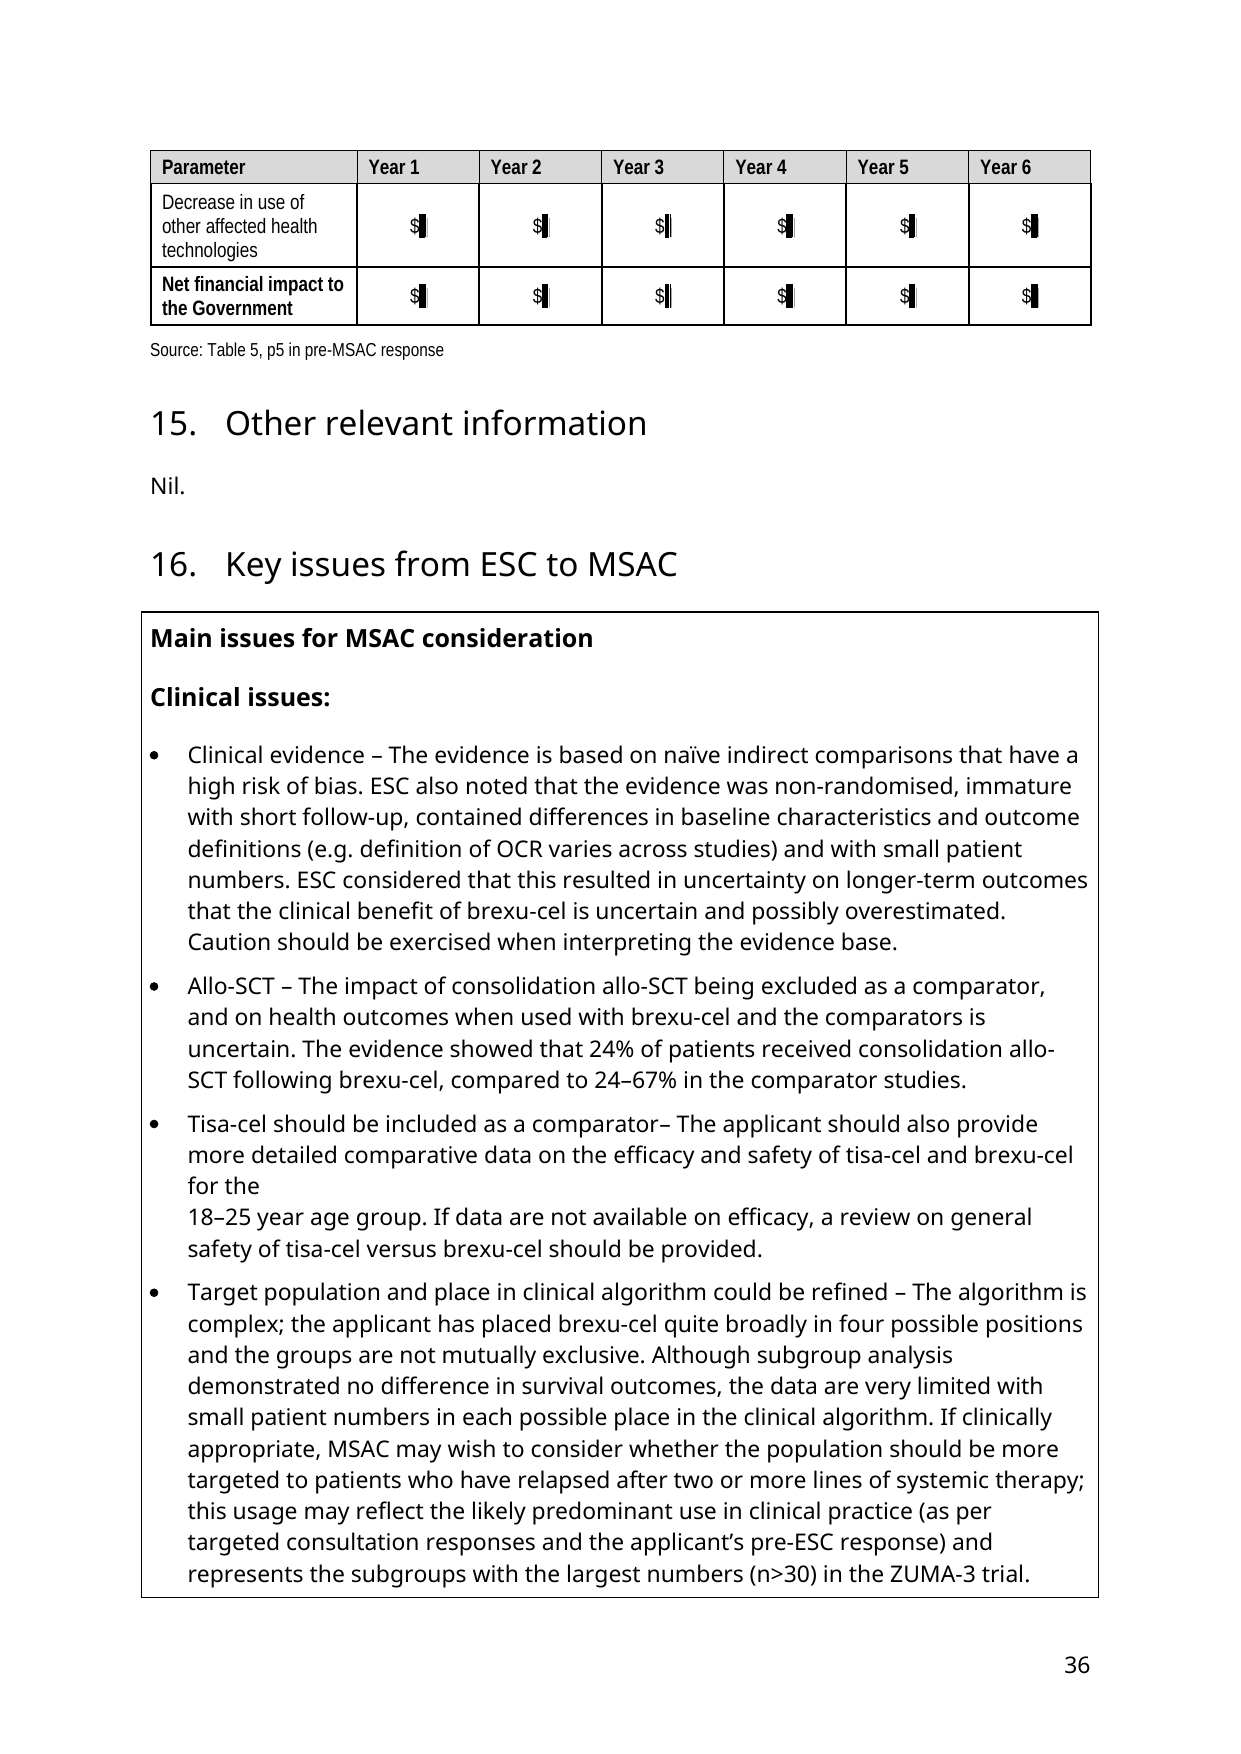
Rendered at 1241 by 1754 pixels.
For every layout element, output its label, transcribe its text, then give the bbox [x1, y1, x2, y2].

text Clinical issues: [142, 670, 1098, 714]
table_cell $ | [358, 268, 478, 324]
text Nil. [150, 470, 1090, 501]
table_cell $ | [603, 268, 723, 324]
table_header Year 3 [602, 151, 723, 183]
table_cell Net financial impact to the Government [152, 268, 356, 324]
table_cell $ | [970, 184, 1090, 266]
table_cell $ | [480, 184, 601, 266]
table_cell $ | [725, 268, 845, 324]
table_cell $ | [725, 184, 845, 266]
text Target population and place in clinical algorithm could be refined – The algorithm is complex; the applicant has placed brexu-cel quite broadly in four possible positions and the groups are not mutually exclusive. Although subgroup analysis demonstrated no difference in survival outcomes, the data are very limited with small patient numbers in each possible place in the clinical algorithm. If clinically appropriate, MSAC may wish to consider whether the population should be more targeted to patients who have relapsed after two or more lines of systemic therapy; this usage may reflect the likely predominant use in clinical practice (as per targeted consultation responses and the applicant’s pre-ESC response) and represents the subgroups with the largest numbers (n>30) in the ZUMA-3 trial. [142, 1267, 1098, 1597]
table_header Year 1 [358, 151, 479, 183]
text Allo-SCT – The impact of consolidation allo-SCT being excluded as a comparator, and on health outcomes when used with brexu-cel and the comparators is uncertain. The evidence showed that 24% of patients received consolidation allo-SCT following brexu-cel, compared to 24–67% in the comparator studies. [142, 961, 1098, 1095]
table_cell Decrease in use of other affected health technologies [152, 184, 356, 266]
text Main issues for MSAC consideration [142, 613, 1098, 655]
table_header Year 5 [847, 151, 968, 183]
table_cell $ | [603, 184, 723, 266]
table_cell $ | [970, 268, 1090, 324]
table_cell $ | [847, 184, 968, 266]
subtitle 16. Key issues from ESC to MSAC [150, 541, 1090, 586]
text Source: Table 5, p5 in pre-MSAC response [150, 338, 1090, 360]
table_cell $ | [358, 184, 478, 266]
table_header Year 4 [724, 151, 846, 183]
table_cell $ | [480, 268, 601, 324]
text Clinical evidence – The evidence is based on naïve indirect comparisons that have a high risk of bias. ESC also noted that the evidence was non-randomised, immature with short follow-up, contained differences in baseline characteristics and outcome definitions (e.g. definition of OCR varies across studies) and with small patient numbers. ESC considered that this resulted in uncertainty on longer-term outcomes that the clinical benefit of brexu-cel is uncertain and possibly overestimated. Caution should be exercised when interpreting the evidence base. [142, 729, 1098, 958]
table_cell $ | [847, 268, 968, 324]
text Tisa-cel should be included as a comparator– The applicant should also provide more detailed comparative data on the efficacy and safety of tisa-cel and brexu-cel for the 18–25 year age group. If data are not available on efficacy, a review on general safety of tisa-cel versus brexu-cel should be provided. [142, 1098, 1098, 1264]
table_header Year 6 [969, 151, 1090, 183]
subtitle 15. Other relevant information [150, 399, 1090, 445]
table_header Year 2 [480, 151, 601, 183]
table_header Parameter [151, 151, 357, 183]
